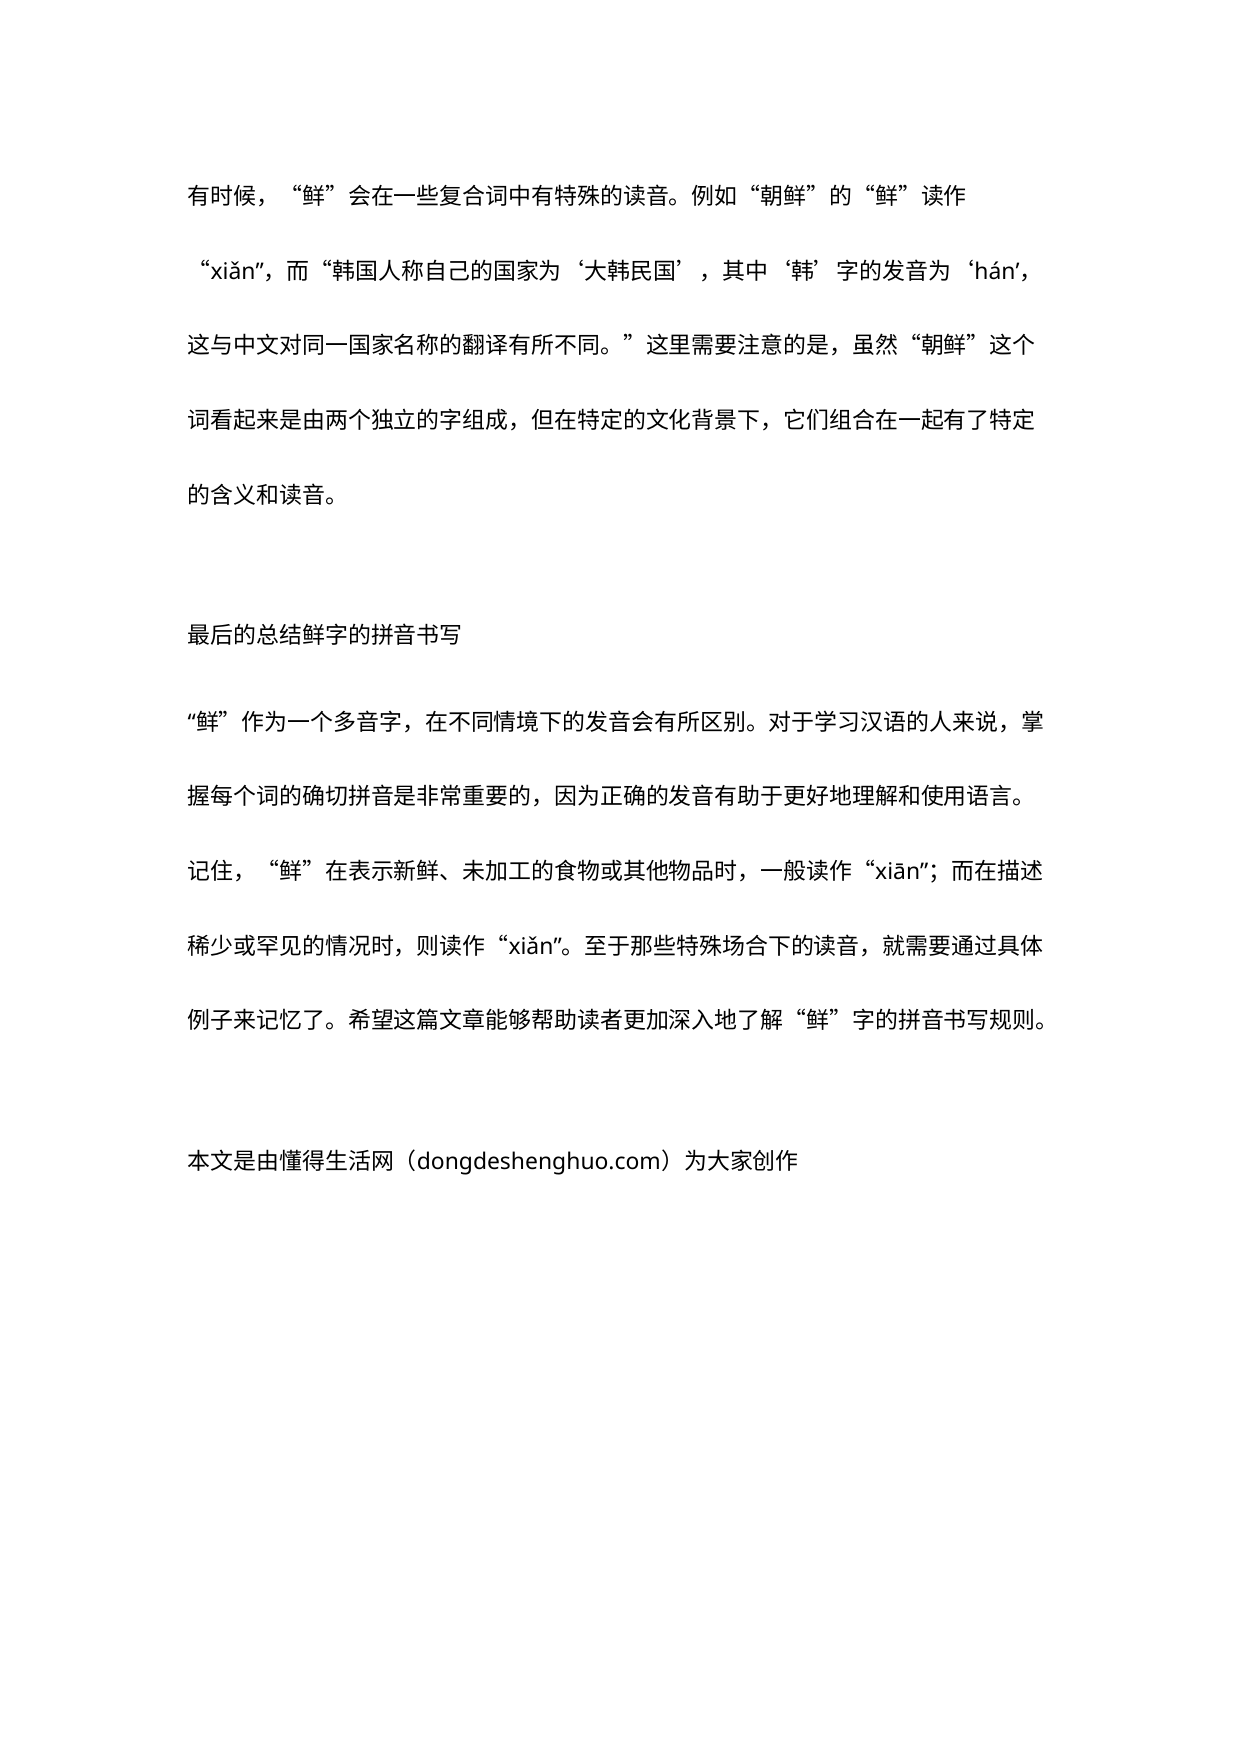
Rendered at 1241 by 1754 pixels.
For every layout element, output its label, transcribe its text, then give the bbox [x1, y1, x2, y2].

text 最后的总结鲜字的拼音书写 [187, 601, 1053, 666]
text “鲜”作为一个多音字，在不同情境下的发音会有所区别。对于学习汉语的人来说，掌握每个词的确切拼音是非常重要的，因为正确的发音有助于更好地理解和使用语言。记住，“鲜”在表示新鲜、未加工的食物或其他物品时，一般读作“xiān”；而在描述稀少或罕见的情况时，则读作“xiǎn”。至于那些特殊场合下的读音，就需要通过具体例子来记忆了。希望这篇文章能够帮助读者更加深入地了解“鲜”字的拼音书写规则。 [187, 688, 1053, 1051]
text 本文是由懂得生活网（dongdeshenghuo.com）为大家创作 [187, 1127, 1053, 1192]
text 有时候，“鲜”会在一些复合词中有特殊的读音。例如“朝鲜”的“鲜”读作“xiǎn”，而“韩国人称自己的国家为‘大韩民国’，其中‘韩’字的发音为‘hán’，这与中文对同一国家名称的翻译有所不同。”这里需要注意的是，虽然“朝鲜”这个词看起来是由两个独立的字组成，但在特定的文化背景下，它们组合在一起有了特定的含义和读音。 [187, 162, 1053, 526]
